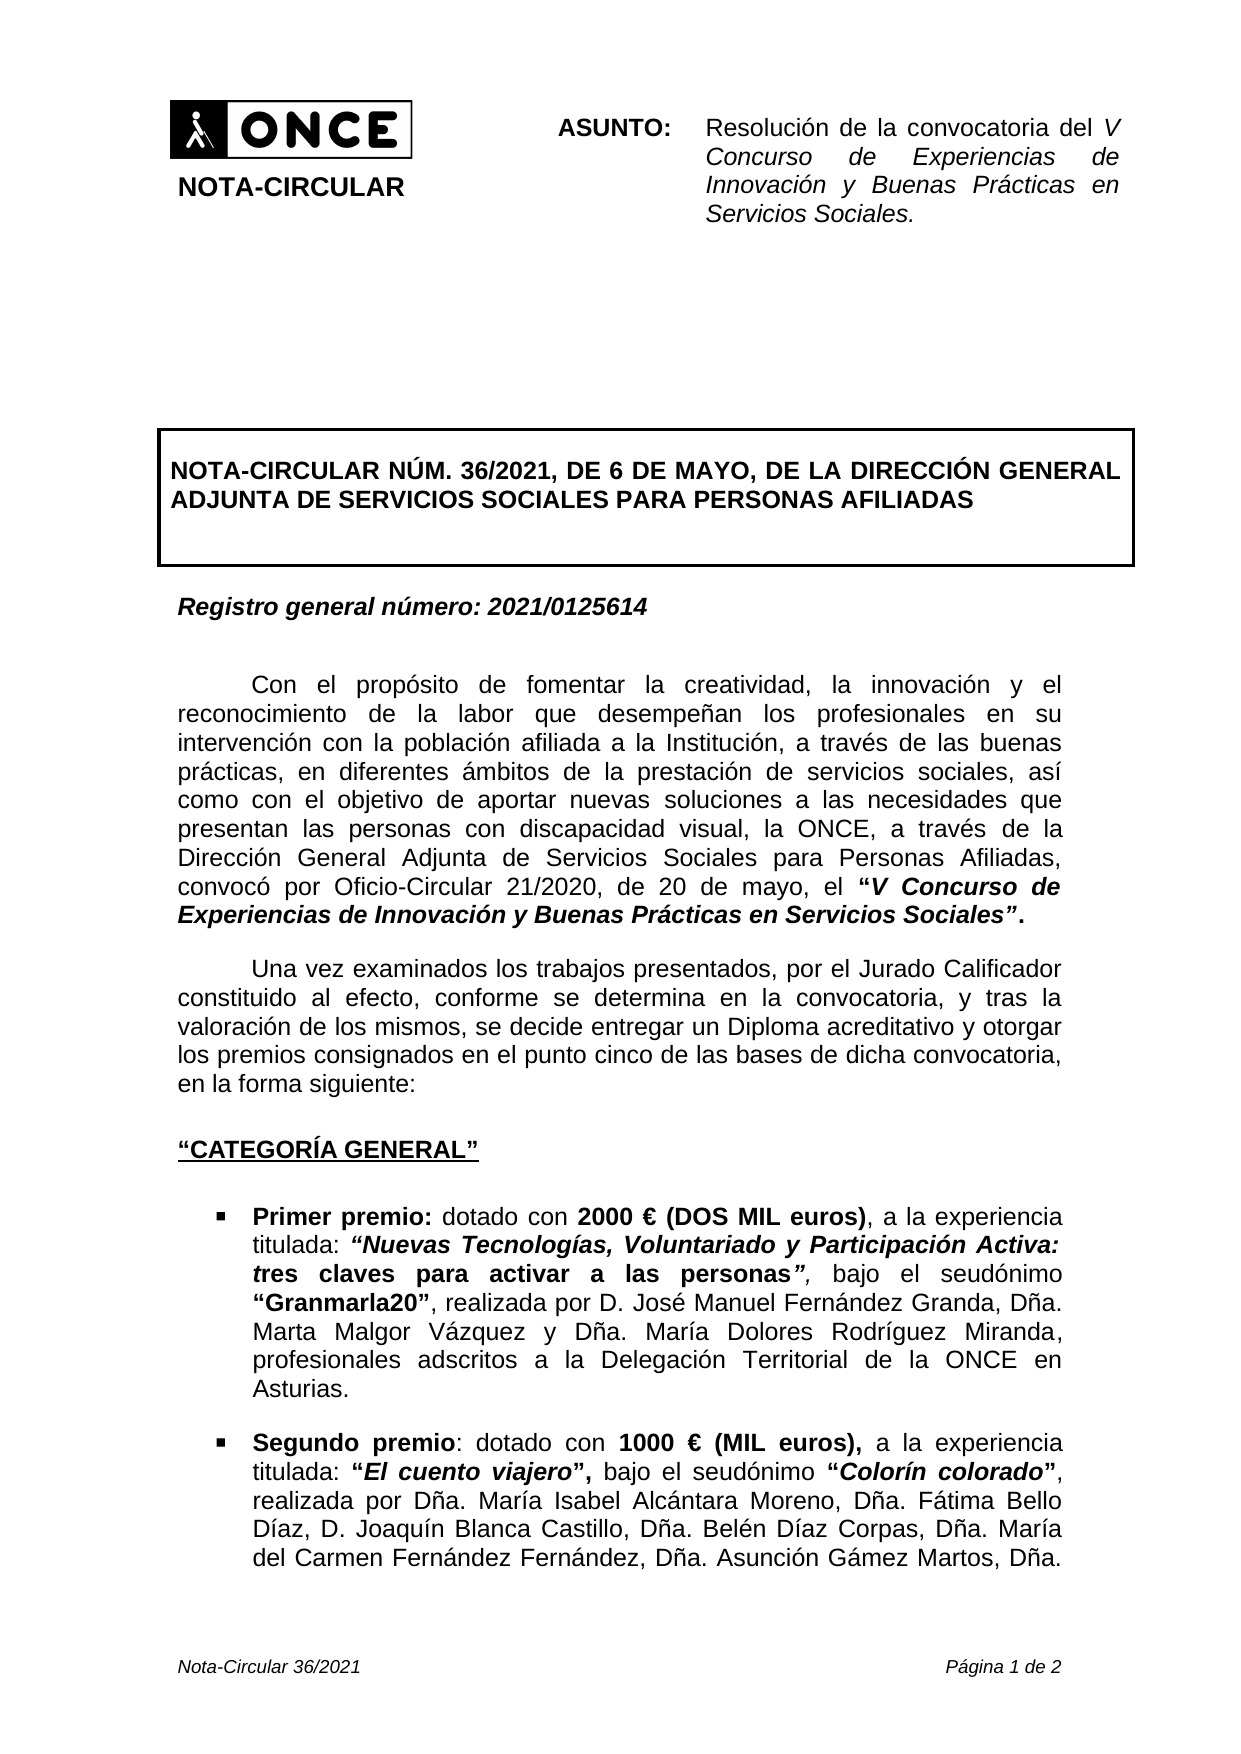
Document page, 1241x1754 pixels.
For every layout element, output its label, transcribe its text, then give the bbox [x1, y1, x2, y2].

text Con el propósito de fomentar la creatividad, la innovación y el reconocimiento de la labor que desempeñan los profesionales en su intervención con la población afiliada a la Institución, a través de las buenas prácticas, en diferentes ámbitos de la prestación de servicios sociales, así como con el objetivo de aportar nuevas soluciones a las necesidades que presentan las personas con discapacidad visual, la ONCE, a través de la Dirección General Adjunta de Servicios Sociales para Personas Afiliadas, convocó por Oficio-Circular 21/2020, de 20 de mayo, el “V Concurso de Experiencias de Innovación y Buenas Prácticas en Servicios Sociales”. [177, 670, 1063, 929]
picture [170, 100, 413, 159]
text “CATEGORÍA GENERAL” [177, 1135, 1063, 1164]
text Una vez examinados los trabajos presentados, por el Jurado Calificador constituido al efecto, conforme se determina en la convocatoria, y tras la valoración de los mismos, se decide entregar un Diploma acreditativo y otorgar los premios consignados en el punto cinco de las bases de dicha convocatoria, en la forma siguiente: [177, 954, 1063, 1098]
list Primer premio: dotado con 2000 € (DOS MIL euros), a la experiencia titulada: “Nuevas Tecnologías, Voluntariado y Participación Activa: tres claves para activar a las personas”, bajo el seudónimo “Granmarla20”, realizada por D. José Manuel Fernández Granda, Dña. Marta Malgor Vázquez y Dña. María Dolores Rodríguez Miranda, profesionales adscritos a la Delegación Territorial de la ONCE en Asturias. [215, 1202, 1063, 1403]
